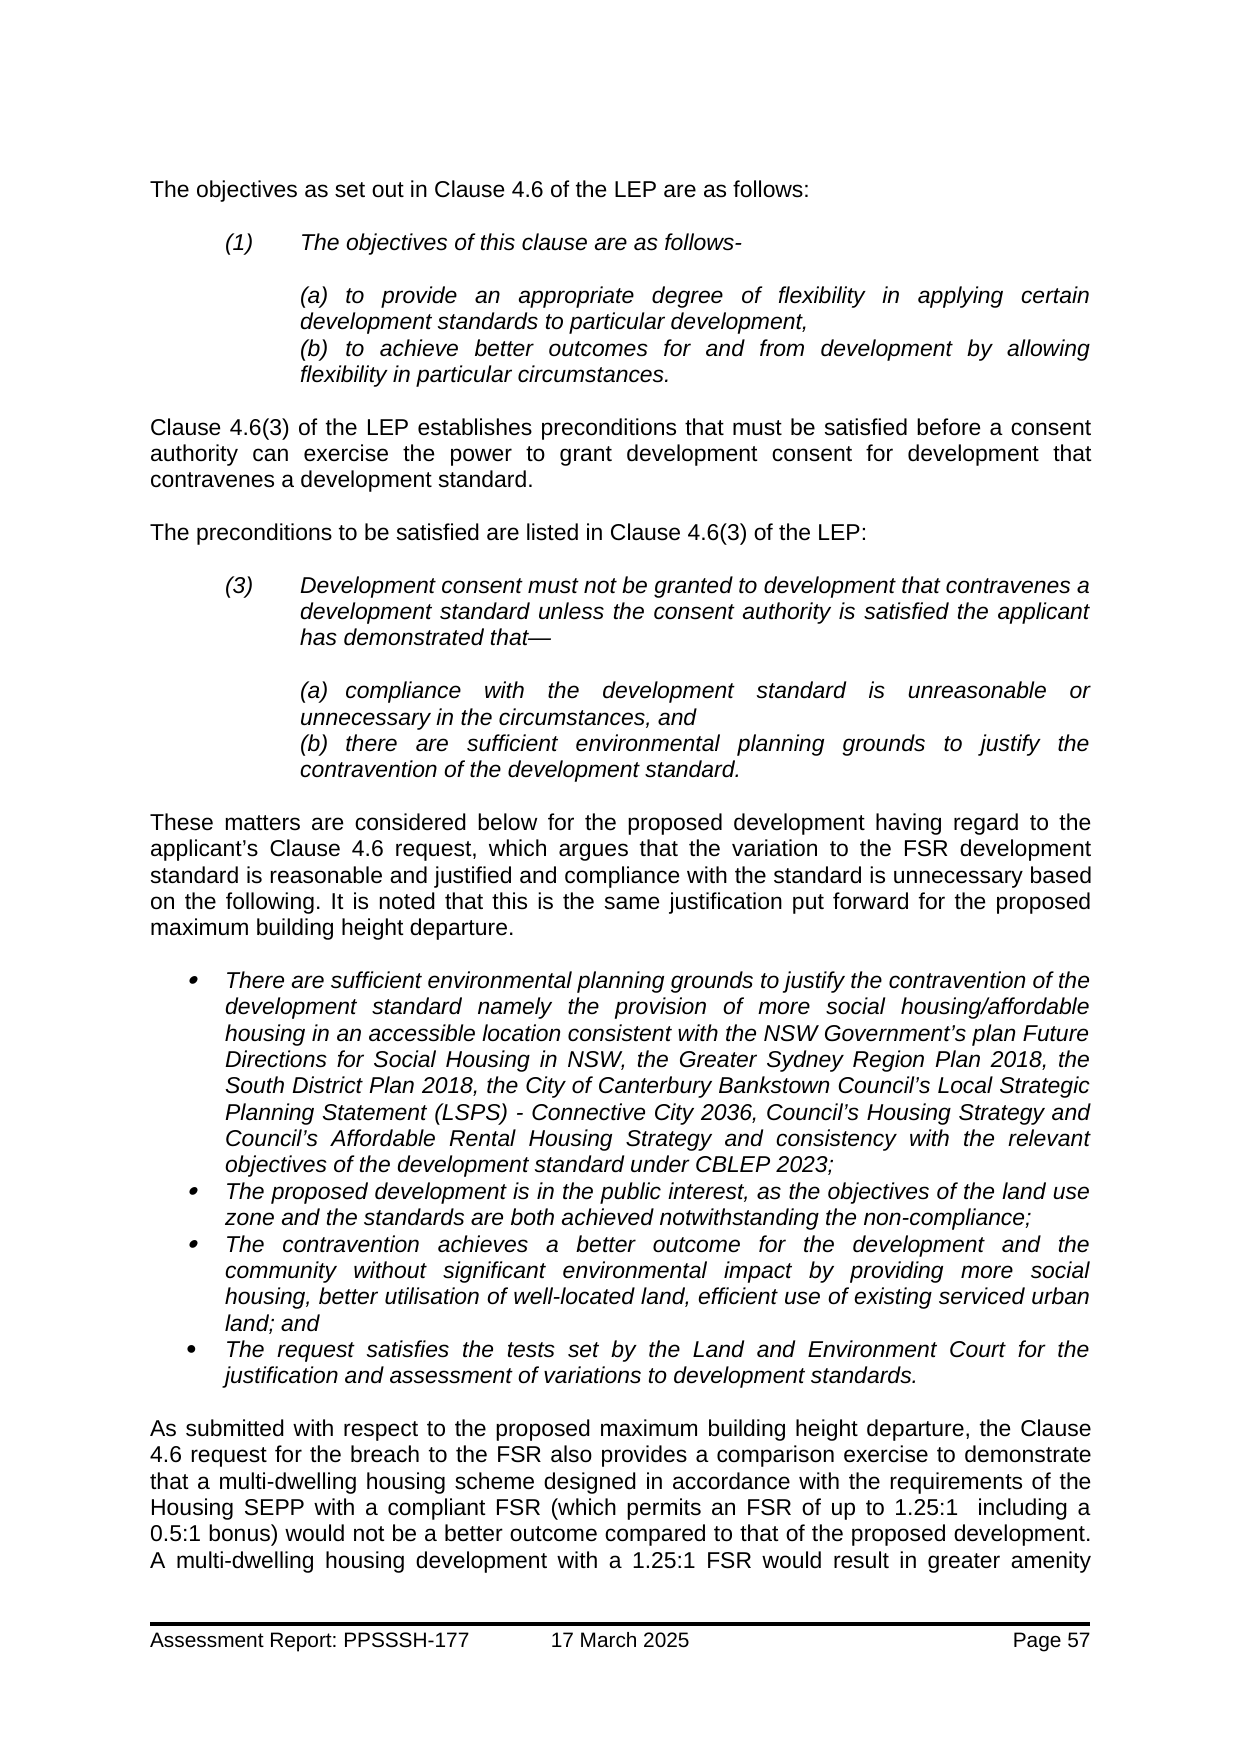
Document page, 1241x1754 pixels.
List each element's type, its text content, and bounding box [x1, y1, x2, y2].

text (a) to provide an appropriate degree of flexibility in applying certain development standards to particular development, [300, 282, 1093, 334]
list The contravention achieves a better outcome for the development and the community without significant environmental impact by providing more social housing, better utilisation of well-located land, efficient use of existing serviced urban land; and [187, 1231, 1093, 1336]
text These matters are considered below for the proposed development having regard to the applicant’s Clause 4.6 request, which argues that the variation to the FSR development standard is reasonable and justified and compliance with the standard is unnecessary based on the following. It is noted that this is the same justification put forward for the proposed maximum building height departure. [150, 809, 1093, 941]
list The proposed development is in the public interest, as the objectives of the land use zone and the standards are both achieved notwithstanding the non-compliance; [187, 1178, 1093, 1231]
list The request satisfies the tests set by the Land and Environment Court for the justification and assessment of variations to development standards. [187, 1336, 1093, 1389]
list There are sufficient environmental planning grounds to justify the contravention of the development standard namely the provision of more social housing/affordable housing in an accessible location consistent with the NSW Government’s plan Future Directions for Social Housing in NSW, the Greater Sydney Region Plan 2018, the South District Plan 2018, the City of Canterbury Bankstown Council’s Local Strategic Planning Statement (LSPS) - Connective City 2036, Council’s Housing Strategy and Council’s Affordable Rental Housing Strategy and consistency with the relevant objectives of the development standard under CBLEP 2023; [187, 967, 1093, 1178]
text (3) Development consent must not be granted to development that contravenes a development standard unless the consent authority is satisfied the applicant has demonstrated that— [225, 572, 1093, 651]
text (b) to achieve better outcomes for and from development by allowing flexibility in particular circumstances. [300, 334, 1093, 387]
text (1) The objectives of this clause are as follows- [225, 229, 1093, 255]
text The objectives as set out in Clause 4.6 of the LEP are as follows: [150, 176, 1093, 203]
text Clause 4.6(3) of the LEP establishes preconditions that must be satisfied before a consent authority can exercise the power to grant development consent for development that contravenes a development standard. [150, 413, 1093, 493]
text The preconditions to be satisfied are listed in Clause 4.6(3) of the LEP: [150, 519, 1093, 545]
text (b) there are sufficient environmental planning grounds to justify the contravention of the development standard. [300, 730, 1093, 782]
text (a) compliance with the development standard is unreasonable or unnecessary in the circumstances, and [300, 677, 1093, 730]
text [150, 1415, 1093, 1573]
